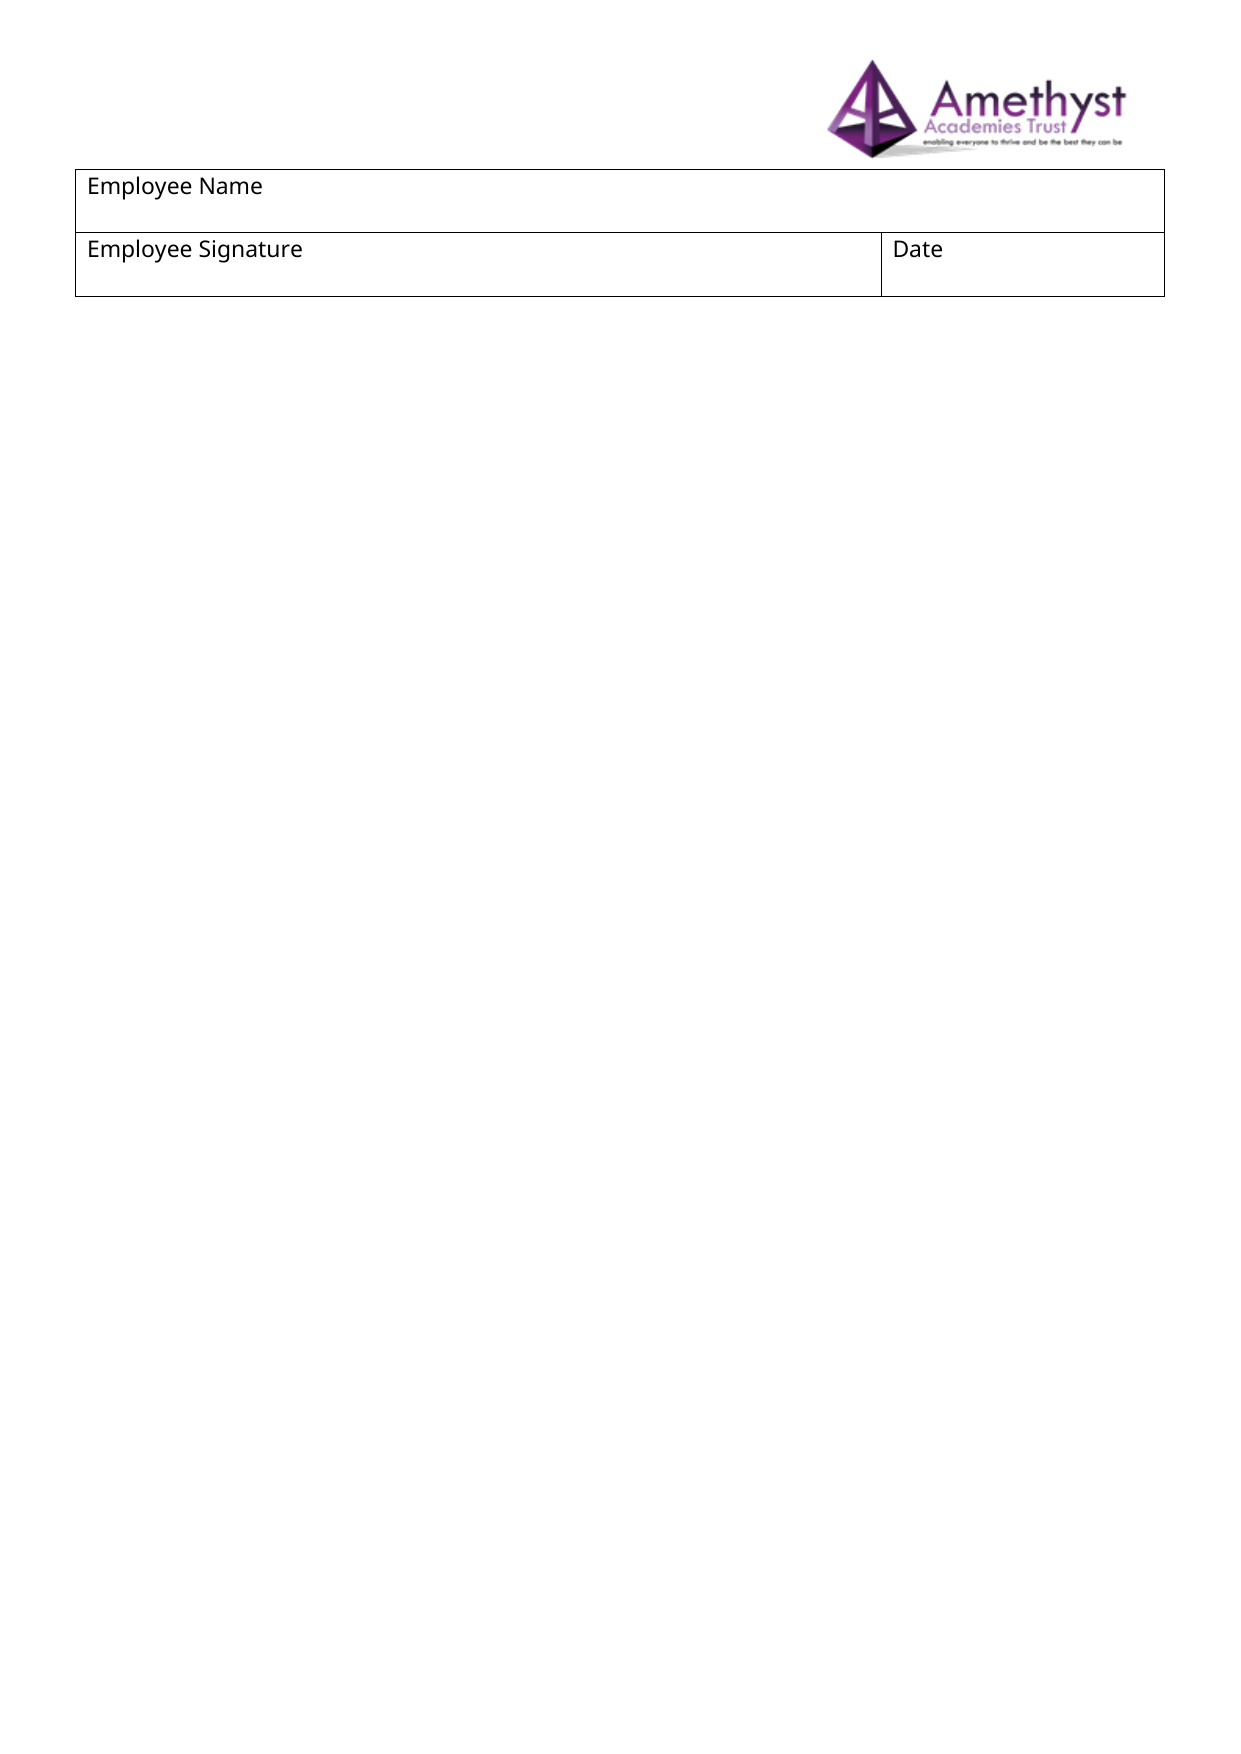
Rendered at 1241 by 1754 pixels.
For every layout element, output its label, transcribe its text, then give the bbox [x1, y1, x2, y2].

picture [821, 53, 1140, 163]
table_cell Employee Name [76, 170, 1164, 232]
table_cell Employee Signature [76, 233, 881, 296]
table_cell Date [882, 233, 1164, 296]
